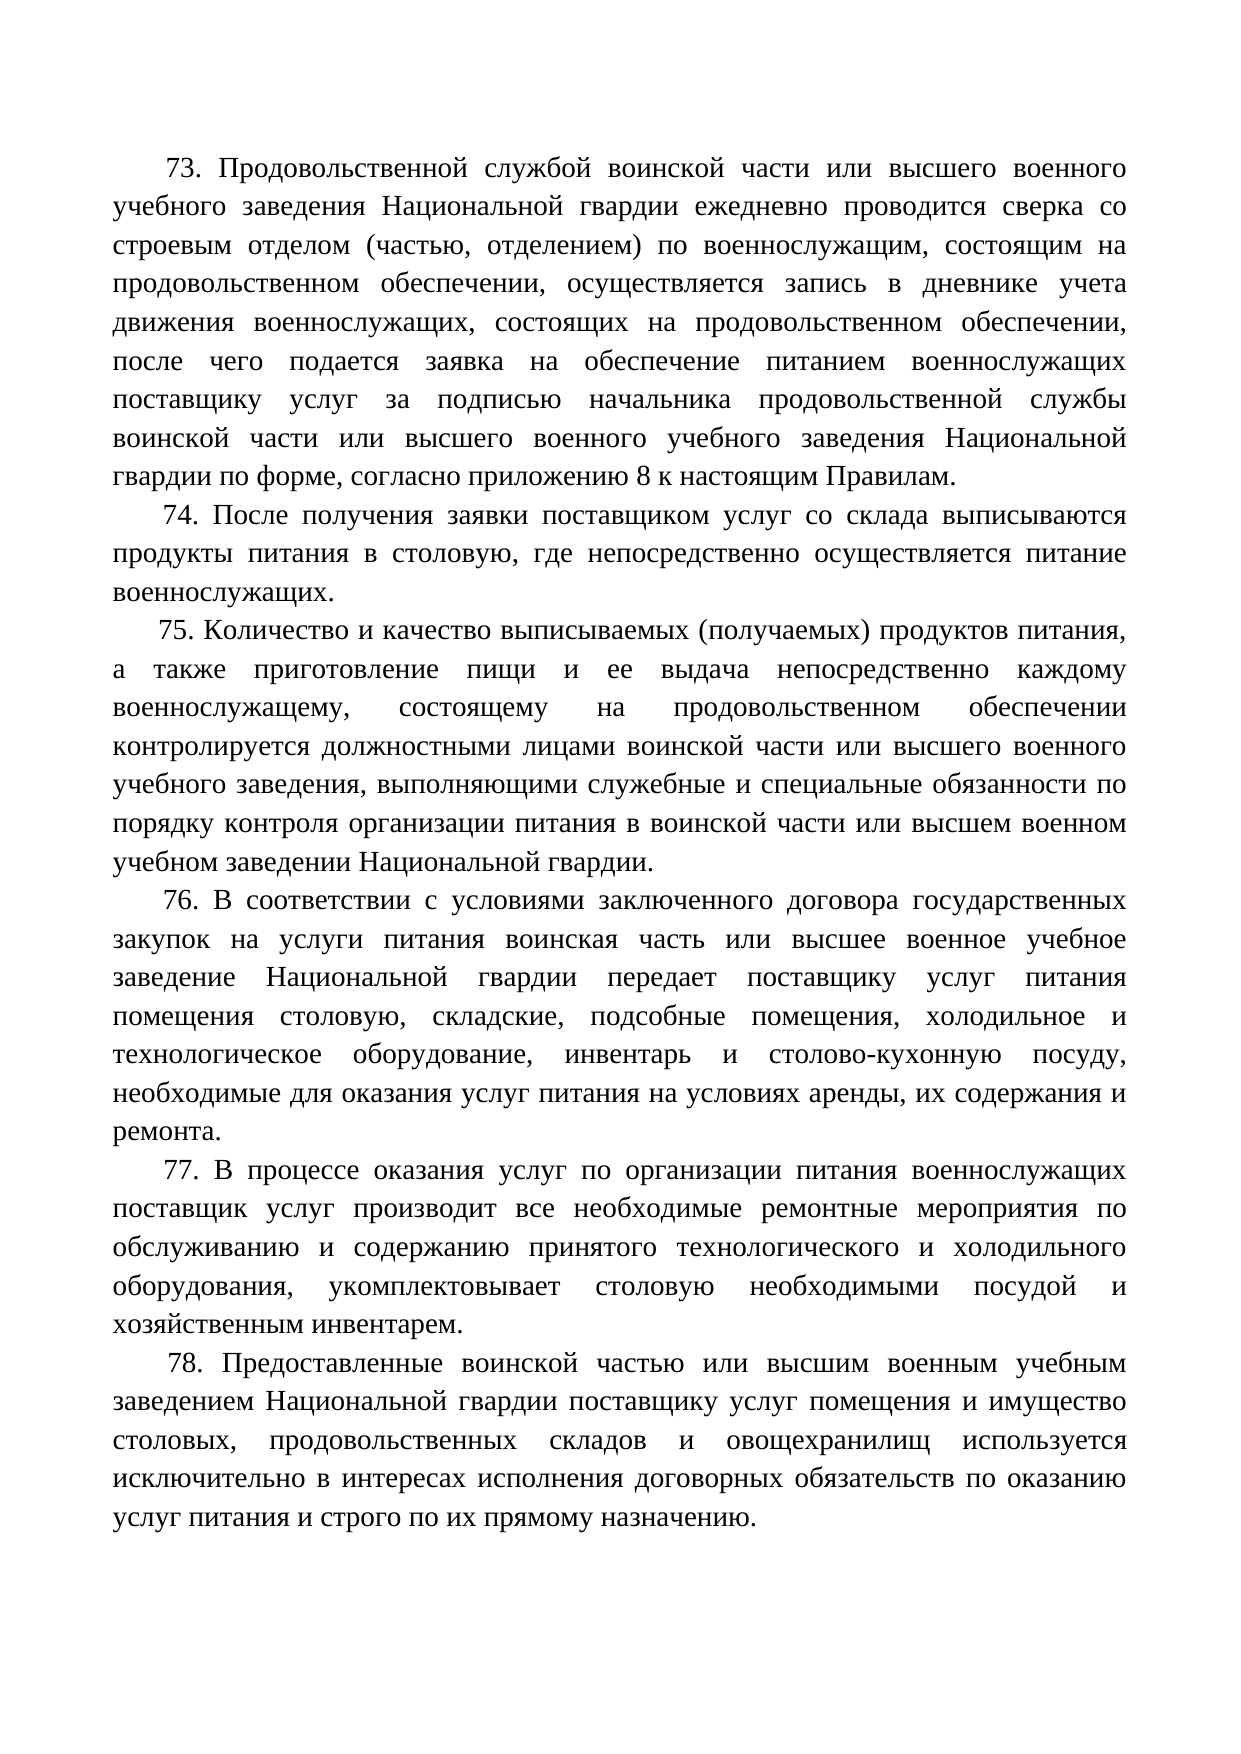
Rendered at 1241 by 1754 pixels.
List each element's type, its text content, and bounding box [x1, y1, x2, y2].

text 75. Количество и качество выписываемых (получаемых) продуктов питания, а также приготовление пищи и ее выдача непосредственно каждому военнослужащему, состоящему на продовольственном обеспечении контролируется должностными лицами воинской части или высшего военного учебного заведения, выполняющими служебные и специальные обязанности по порядку контроля организации питания в воинской части или высшем военном учебном заведении Национальной гвардии. [112, 612, 1128, 877]
text 77. В процессе оказания услуг по организации питания военнослужащих поставщик услуг производит все необходимые ремонтные мероприятия по обслуживанию и содержанию принятого технологического и холодильного оборудования, укомплектовывает столовую необходимыми посудой и хозяйственным инвентарем. [112, 1152, 1128, 1340]
text 78. Предоставленные воинской частью или высшим военным учебным заведением Национальной гвардии поставщику услуг помещения и имущество столовых, продовольственных складов и овощехранилищ используется исключительно в интересах исполнения договорных обязательств по оказанию услуг питания и строго по их прямому назначению. [112, 1345, 1128, 1532]
text 76. В соответствии с условиями заключенного договора государственных закупок на услуги питания воинская часть или высшее военное учебное заведение Национальной гвардии передает поставщику услуг питания помещения столовую, складские, подсобные помещения, холодильное и технологическое оборудование, инвентарь и столово-кухонную посуду, необходимые для оказания услуг питания на условиях аренды, их содержания и ремонта. [112, 882, 1128, 1147]
text 73. Продовольственной службой воинской части или высшего военного учебного заведения Национальной гвардии ежедневно проводится сверка со строевым отделом (частью, отделением) по военнослужащим, состоящим на продовольственном обеспечении, осуществляется запись в дневнике учета движения военнослужащих, состоящих на продовольственном обеспечении, после чего подается заявка на обеспечение питанием военнослужащих поставщику услуг за подписью начальника продовольственной службы воинской части или высшего военного учебного заведения Национальной гвардии по форме, согласно приложению 8 к настоящим Правилам. [112, 150, 1128, 492]
text 74. После получения заявки поставщиком услуг со склада выписываются продукты питания в столовую, где непосредственно осуществляется питание военнослужащих. [112, 497, 1128, 607]
